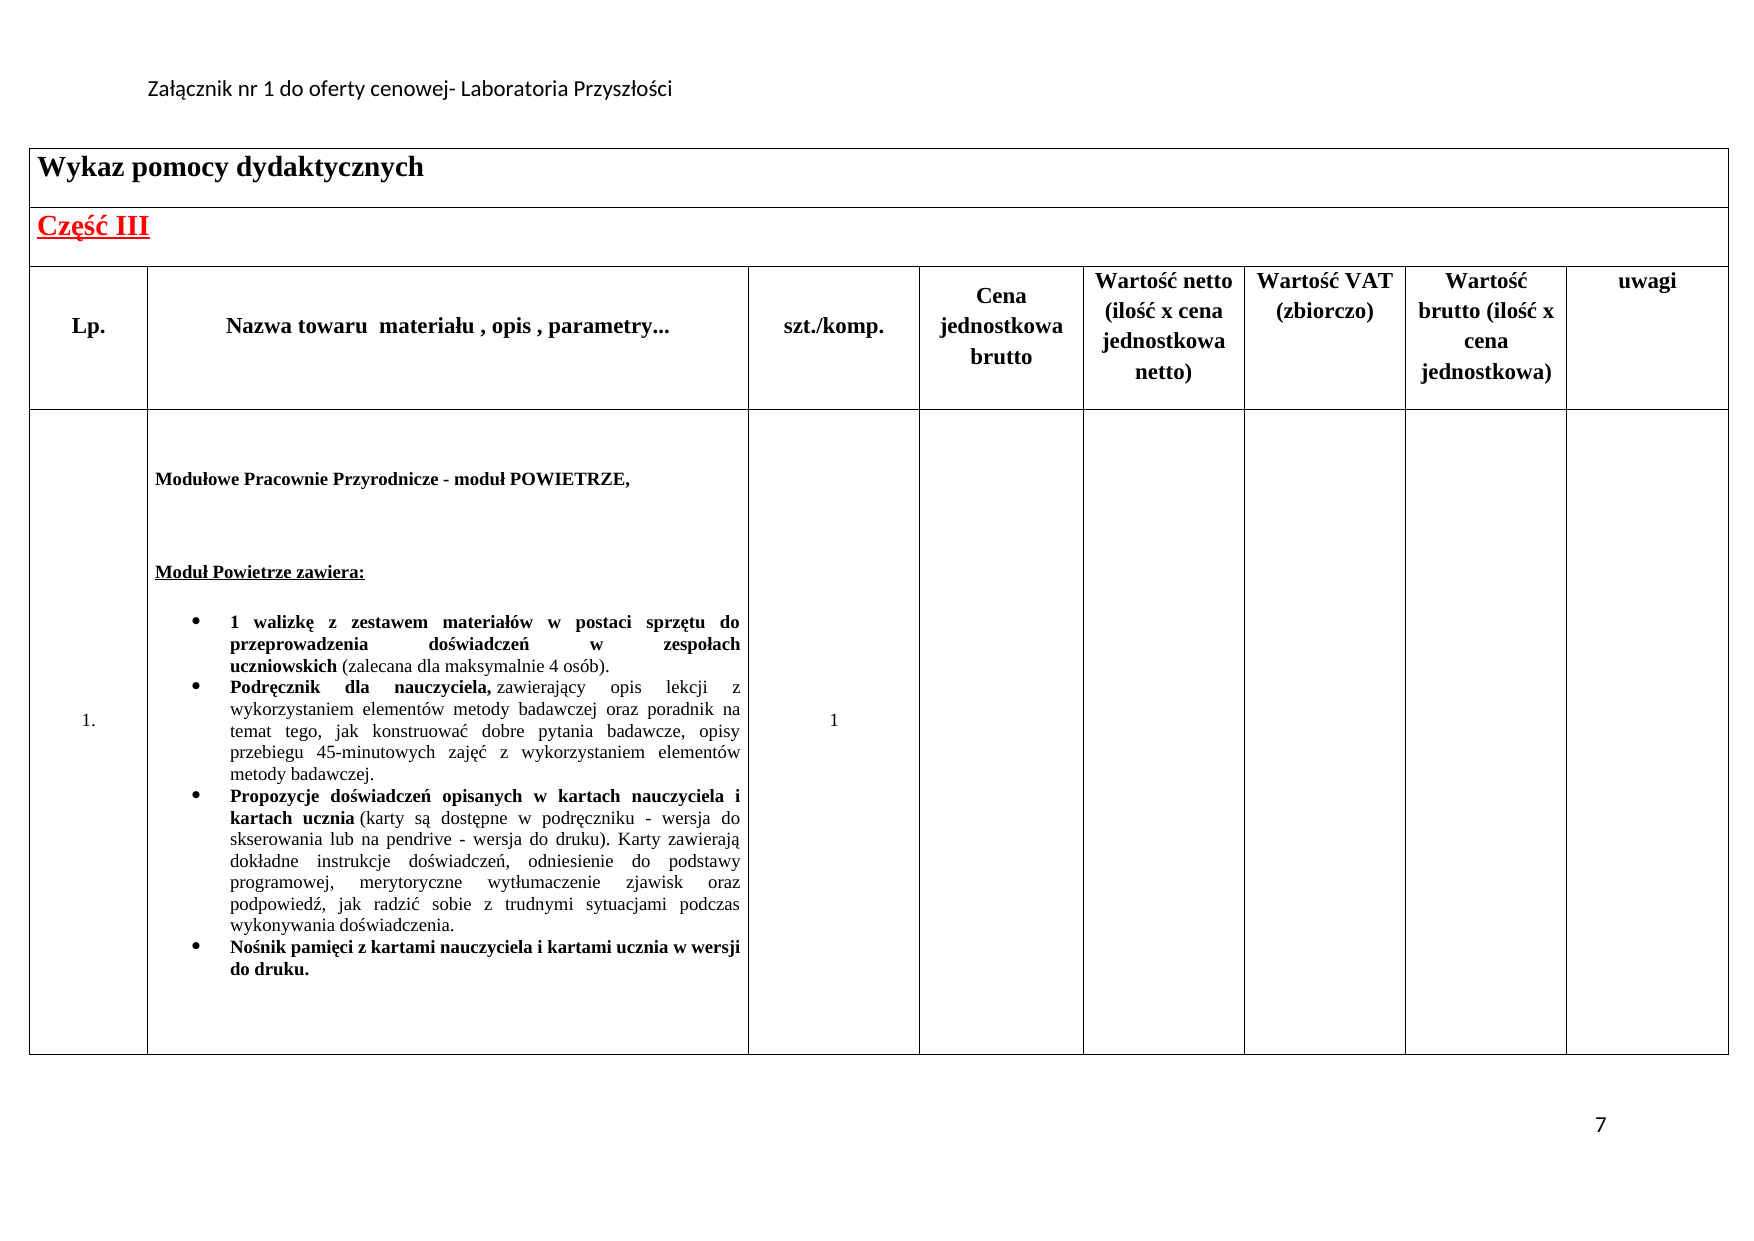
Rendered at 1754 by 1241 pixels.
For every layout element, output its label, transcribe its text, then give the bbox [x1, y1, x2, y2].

table_cell Wartość VAT (zbiorczo) [1245, 267, 1405, 409]
table_cell [920, 410, 1083, 1054]
table_cell szt./komp. [749, 267, 919, 409]
table_cell 1 [749, 410, 919, 1054]
table_header Wykaz pomocy dydaktycznych [30, 149, 1728, 207]
table_cell Część III [30, 208, 1728, 266]
table_cell [1245, 410, 1405, 1054]
table_cell Lp. [30, 267, 147, 409]
table_cell Wartość brutto (ilość x cena jednostkowa) [1406, 267, 1566, 409]
table_cell 1. [30, 410, 147, 1054]
table_cell [1084, 410, 1244, 1054]
table_cell [1406, 410, 1566, 1054]
table_cell Nazwa towaru materiału , opis , parametry... [148, 267, 748, 409]
table_cell Wartość netto (ilość x cena jednostkowa netto) [1084, 267, 1244, 409]
table_cell Cena jednostkowa brutto [920, 267, 1083, 409]
table_cell uwagi [1567, 267, 1728, 409]
table_cell Modułowe Pracownie Przyrodnicze - moduł POWIETRZE, Moduł Powietrze zawiera: 1 walizkę z zestawem materiałów w postaci sprzętu do przeprowadzenia doświadczeń w zespołach uczniowskich (zalecana dla maksymalnie 4 osób). Podręcznik dla nauczyciela, zawierający opis lekcji z wykorzystaniem elementów metody badawczej oraz poradnik na temat tego, jak konstruować dobre pytania badawcze, opisy przebiegu 45-minutowych zajęć z wykorzystaniem elementów metody badawczej. Propozycje doświadczeń opisanych w kartach nauczyciela i kartach ucznia (karty są dostępne w podręczniku - wersja do skserowania lub na pendrive - wersja do druku). Karty zawierają dokładne instrukcje doświadczeń, odniesienie do podstawy programowej, merytoryczne wytłumaczenie zjawisk oraz podpowiedź, jak radzić sobie z trudnymi sytuacjami podczas wykonywania doświadczenia. Nośnik pamięci z kartami nauczyciela i kartami ucznia w wersji do druku. [148, 410, 748, 1054]
table_cell [1567, 410, 1728, 1054]
